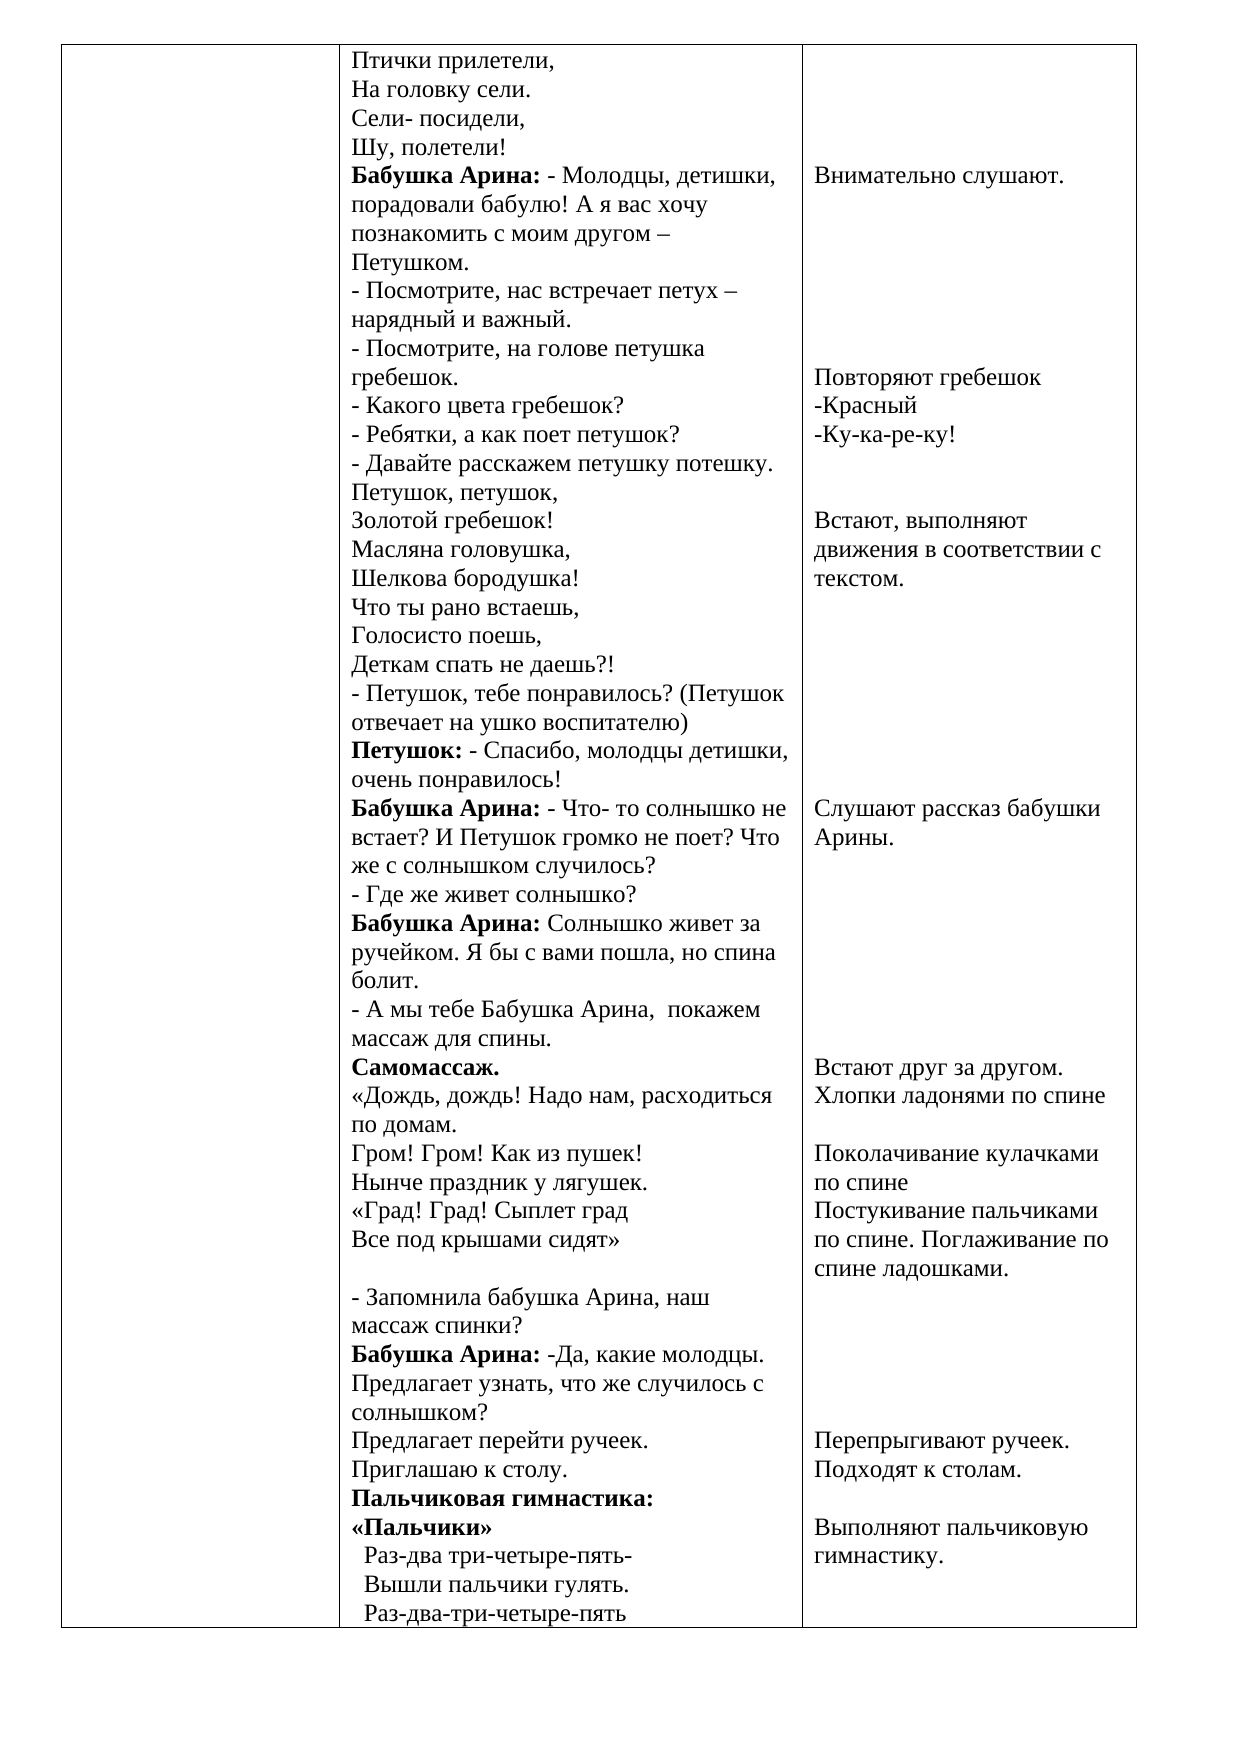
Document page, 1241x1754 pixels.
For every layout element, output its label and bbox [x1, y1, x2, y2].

table_cell [803, 45, 1136, 1627]
table_cell [340, 45, 802, 1627]
table_cell [62, 45, 339, 1627]
